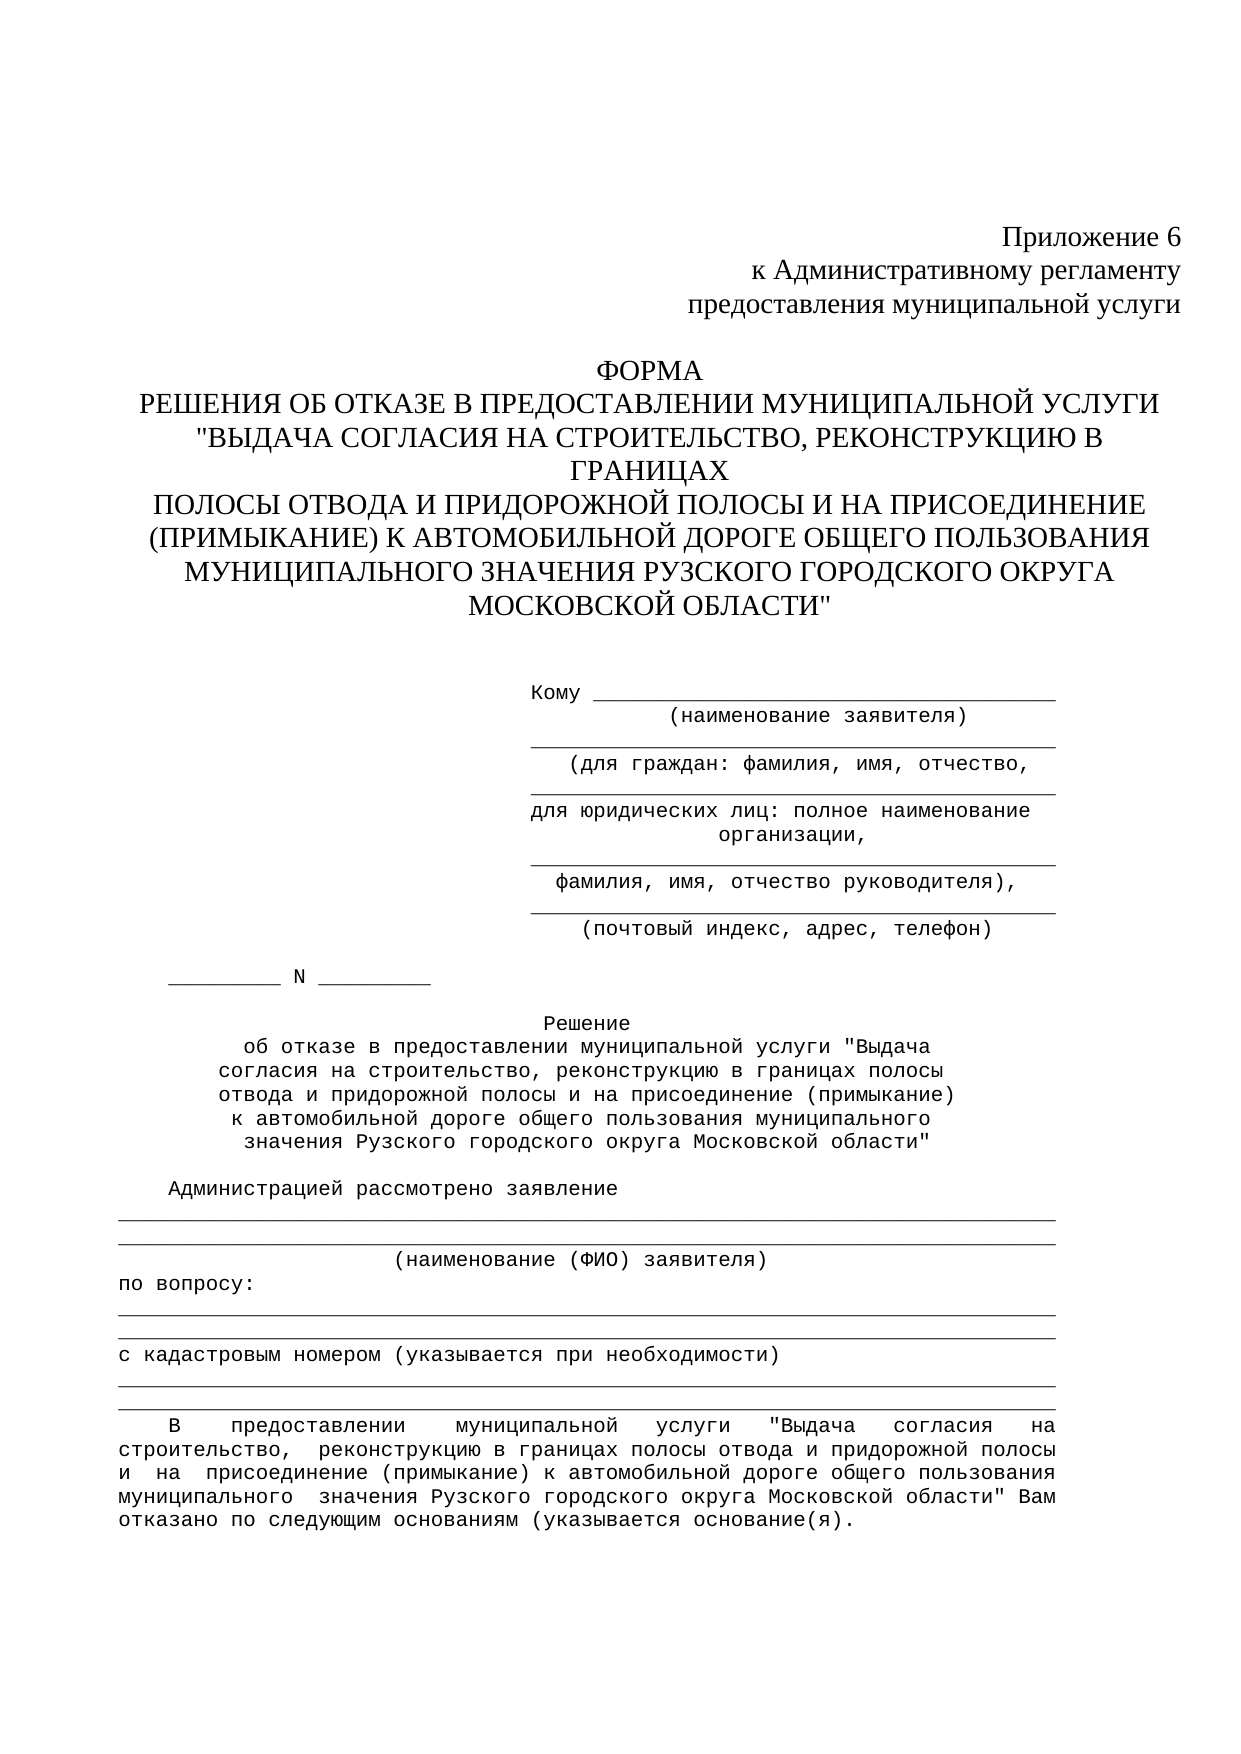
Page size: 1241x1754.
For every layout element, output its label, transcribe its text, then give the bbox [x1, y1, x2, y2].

text отказано по следующим основаниям (указывается основание(я). [118, 1509, 1181, 1533]
text об отказе в предоставлении муниципальной услуги "Выдача [118, 1037, 1181, 1060]
text фамилия, имя, отчество руководителя), [118, 871, 1181, 895]
text В предоставлении муниципальной услуги "Выдача согласия на [118, 1415, 1181, 1438]
text РЕШЕНИЯ ОБ ОТКАЗЕ В ПРЕДОСТАВЛЕНИИ МУНИЦИПАЛЬНОЙ УСЛУГИ [118, 386, 1181, 420]
text МУНИЦИПАЛЬНОГО ЗНАЧЕНИЯ РУЗСКОГО ГОРОДСКОГО ОКРУГА [118, 554, 1181, 588]
text __________________________________________ [118, 776, 1181, 800]
text (наименование (ФИО) заявителя) [118, 1249, 1181, 1273]
text отвода и придорожной полосы и на присоединение (примыкание) [118, 1084, 1181, 1107]
text ПОЛОСЫ ОТВОДА И ПРИДОРОЖНОЙ ПОЛОСЫ И НА ПРИСОЕДИНЕНИЕ [118, 487, 1181, 521]
text ___________________________________________________________________________ [118, 1202, 1181, 1226]
text к автомобильной дороге общего пользования муниципального [118, 1107, 1181, 1131]
text "ВЫДАЧА СОГЛАСИЯ НА СТРОИТЕЛЬСТВО, РЕКОНСТРУКЦИЮ В ГРАНИЦАХ [118, 420, 1181, 487]
text и на присоединение (примыкание) к автомобильной дороге общего пользования [118, 1462, 1181, 1486]
text ___________________________________________________________________________ [118, 1368, 1181, 1391]
text (наименование заявителя) [118, 706, 1181, 729]
text по вопросу: [118, 1273, 1181, 1297]
text организации, [118, 824, 1181, 847]
text __________________________________________ [118, 847, 1181, 871]
text для юридических лиц: полное наименование [118, 800, 1181, 824]
text (ПРИМЫКАНИЕ) К АВТОМОБИЛЬНОЙ ДОРОГЕ ОБЩЕГО ПОЛЬЗОВАНИЯ [118, 521, 1181, 554]
text с кадастровым номером (указывается при необходимости) [118, 1344, 1181, 1368]
text ___________________________________________________________________________ [118, 1297, 1181, 1320]
text ___________________________________________________________________________ [118, 1226, 1181, 1249]
text Кому _____________________________________ [118, 682, 1181, 706]
text МОСКОВСКОЙ ОБЛАСТИ" [118, 588, 1181, 621]
text строительство, реконструкцию в границах полосы отвода и придорожной полосы [118, 1438, 1181, 1462]
text муниципального значения Рузского городского округа Московской области" Вам [118, 1486, 1181, 1509]
text ___________________________________________________________________________ [118, 1320, 1181, 1344]
text (для граждан: фамилия, имя, отчество, [118, 753, 1181, 776]
text согласия на строительство, реконструкцию в границах полосы [118, 1060, 1181, 1084]
text Администрацией рассмотрено заявление [118, 1178, 1181, 1202]
text (почтовый индекс, адрес, телефон) [118, 918, 1181, 942]
text значения Рузского городского округа Московской области" [118, 1131, 1181, 1155]
text Решение [118, 1013, 1181, 1037]
text к Административному регламенту [118, 252, 1181, 286]
text _________ N _________ [118, 966, 1181, 989]
text ФОРМА [118, 353, 1181, 386]
text Приложение 6 [118, 219, 1181, 252]
text __________________________________________ [118, 895, 1181, 918]
text __________________________________________ [118, 729, 1181, 753]
text предоставления муниципальной услуги [118, 286, 1181, 319]
text ___________________________________________________________________________ [118, 1391, 1181, 1415]
